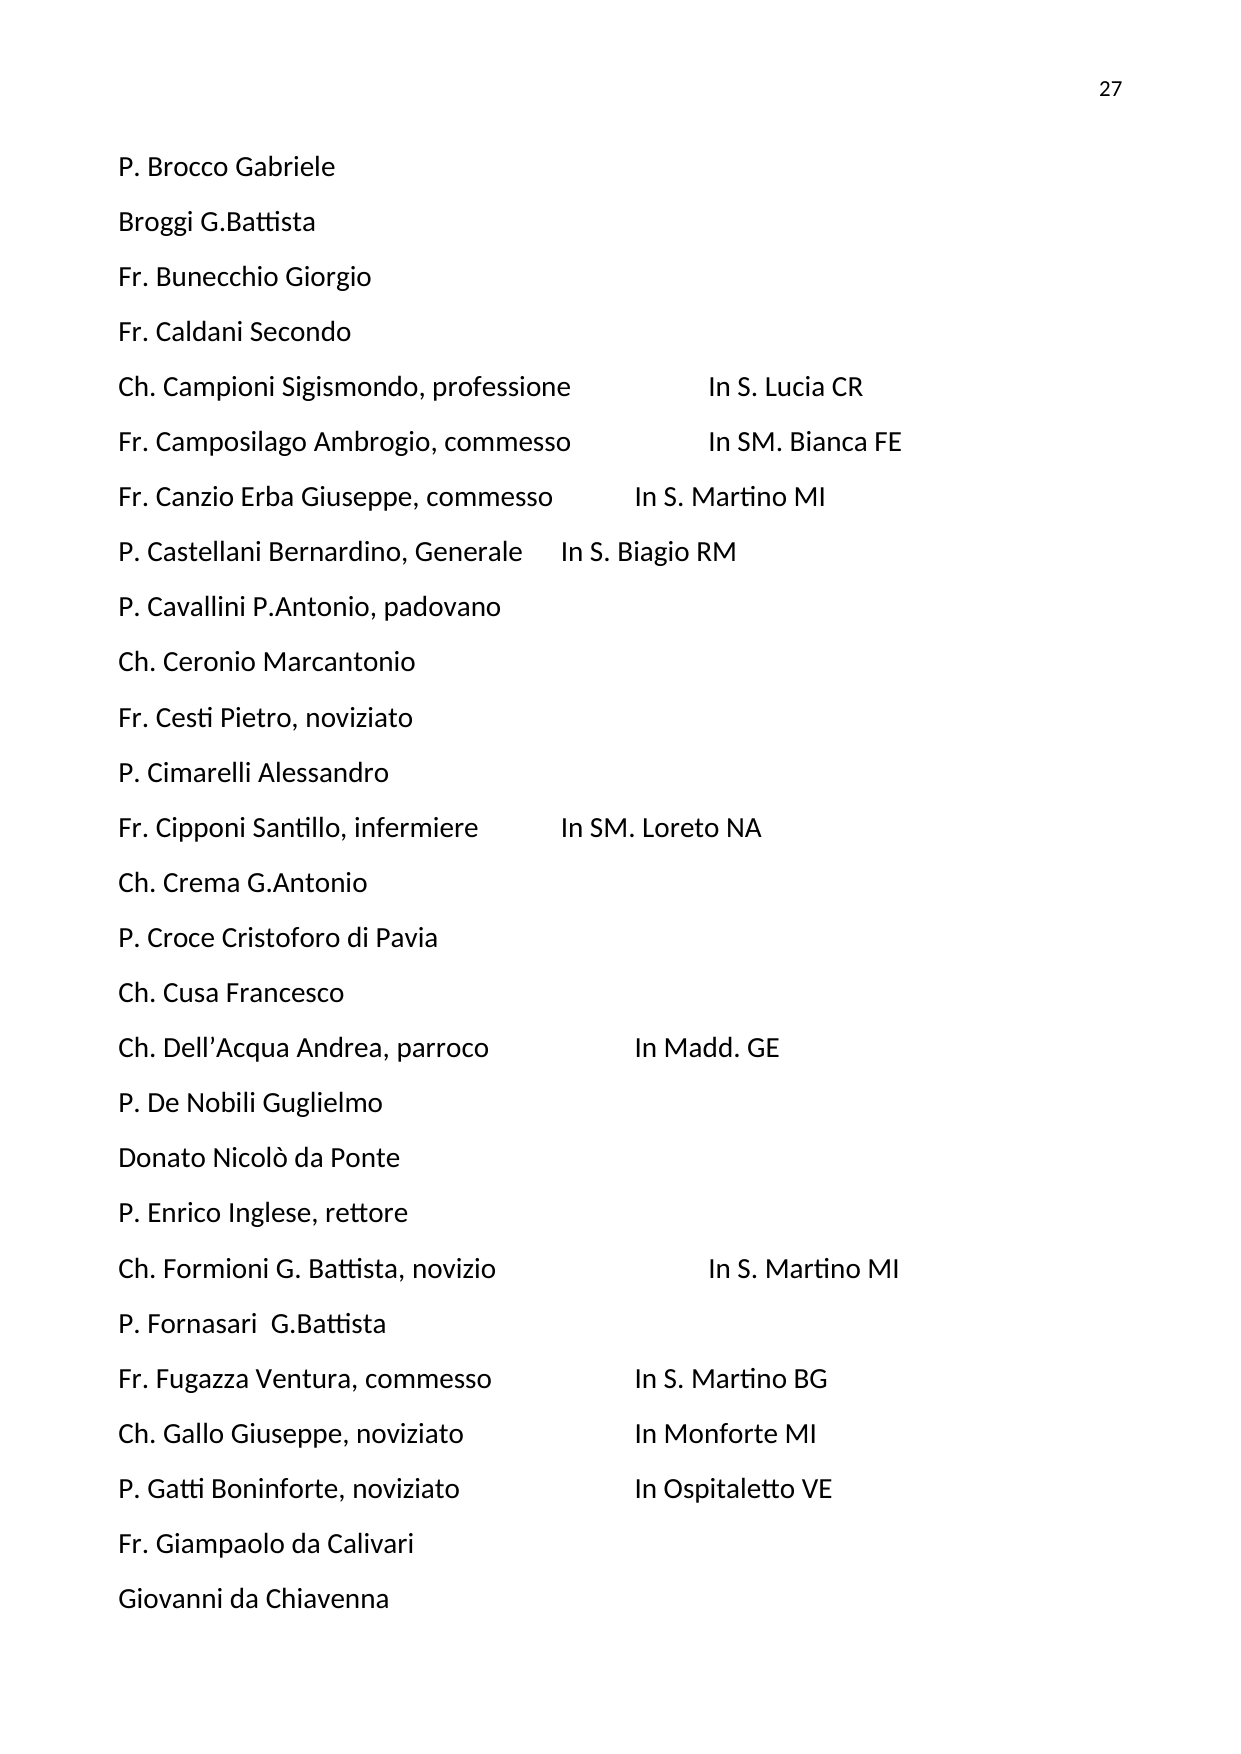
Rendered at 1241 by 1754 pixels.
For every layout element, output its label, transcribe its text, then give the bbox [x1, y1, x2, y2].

text P. Fornasari G.Battista [118, 1305, 1122, 1340]
text Donato Nicolò da Ponte [118, 1139, 1122, 1175]
text P. Gatti Boninforte, noviziato In Ospitaletto VE [118, 1470, 1122, 1506]
text P. Cavallini P.Antonio, padovano [118, 588, 1122, 624]
text P. Croce Cristoforo di Pavia [118, 919, 1122, 955]
text Ch. Cusa Francesco [118, 974, 1122, 1010]
text P. Enrico Inglese, rettore [118, 1194, 1122, 1230]
text Fr. Giampaolo da Calivari [118, 1525, 1122, 1561]
text Fr. Fugazza Ventura, commesso In S. Martino BG [118, 1360, 1122, 1396]
text Ch. Gallo Giuseppe, noviziato In Monforte MI [118, 1415, 1122, 1451]
text Fr. Cipponi Santillo, infermiere In SM. Loreto NA [118, 809, 1122, 844]
text Broggi G.Battista [118, 203, 1122, 238]
text Ch. Dell’Acqua Andrea, parroco In Madd. GE [118, 1029, 1122, 1065]
text Fr. Caldani Secondo [118, 313, 1122, 348]
text Ch. Crema G.Antonio [118, 864, 1122, 899]
text P. De Nobili Guglielmo [118, 1084, 1122, 1120]
text P. Brocco Gabriele [118, 148, 1122, 183]
text Fr. Camposilago Ambrogio, commesso In SM. Bianca FE [118, 423, 1122, 459]
text Ch. Campioni Sigismondo, professione In S. Lucia CR [118, 368, 1122, 404]
text Fr. Cesti Pietro, noviziato [118, 699, 1122, 734]
text Giovanni da Chiavenna [118, 1580, 1122, 1616]
text Fr. Canzio Erba Giuseppe, commesso In S. Martino MI [118, 478, 1122, 514]
text P. Cimarelli Alessandro [118, 754, 1122, 789]
text P. Castellani Bernardino, Generale In S. Biagio RM [118, 533, 1122, 569]
text Ch. Formioni G. Battista, novizio In S. Martino MI [118, 1250, 1122, 1285]
text Ch. Ceronio Marcantonio [118, 643, 1122, 679]
text Fr. Bunecchio Giorgio [118, 258, 1122, 293]
